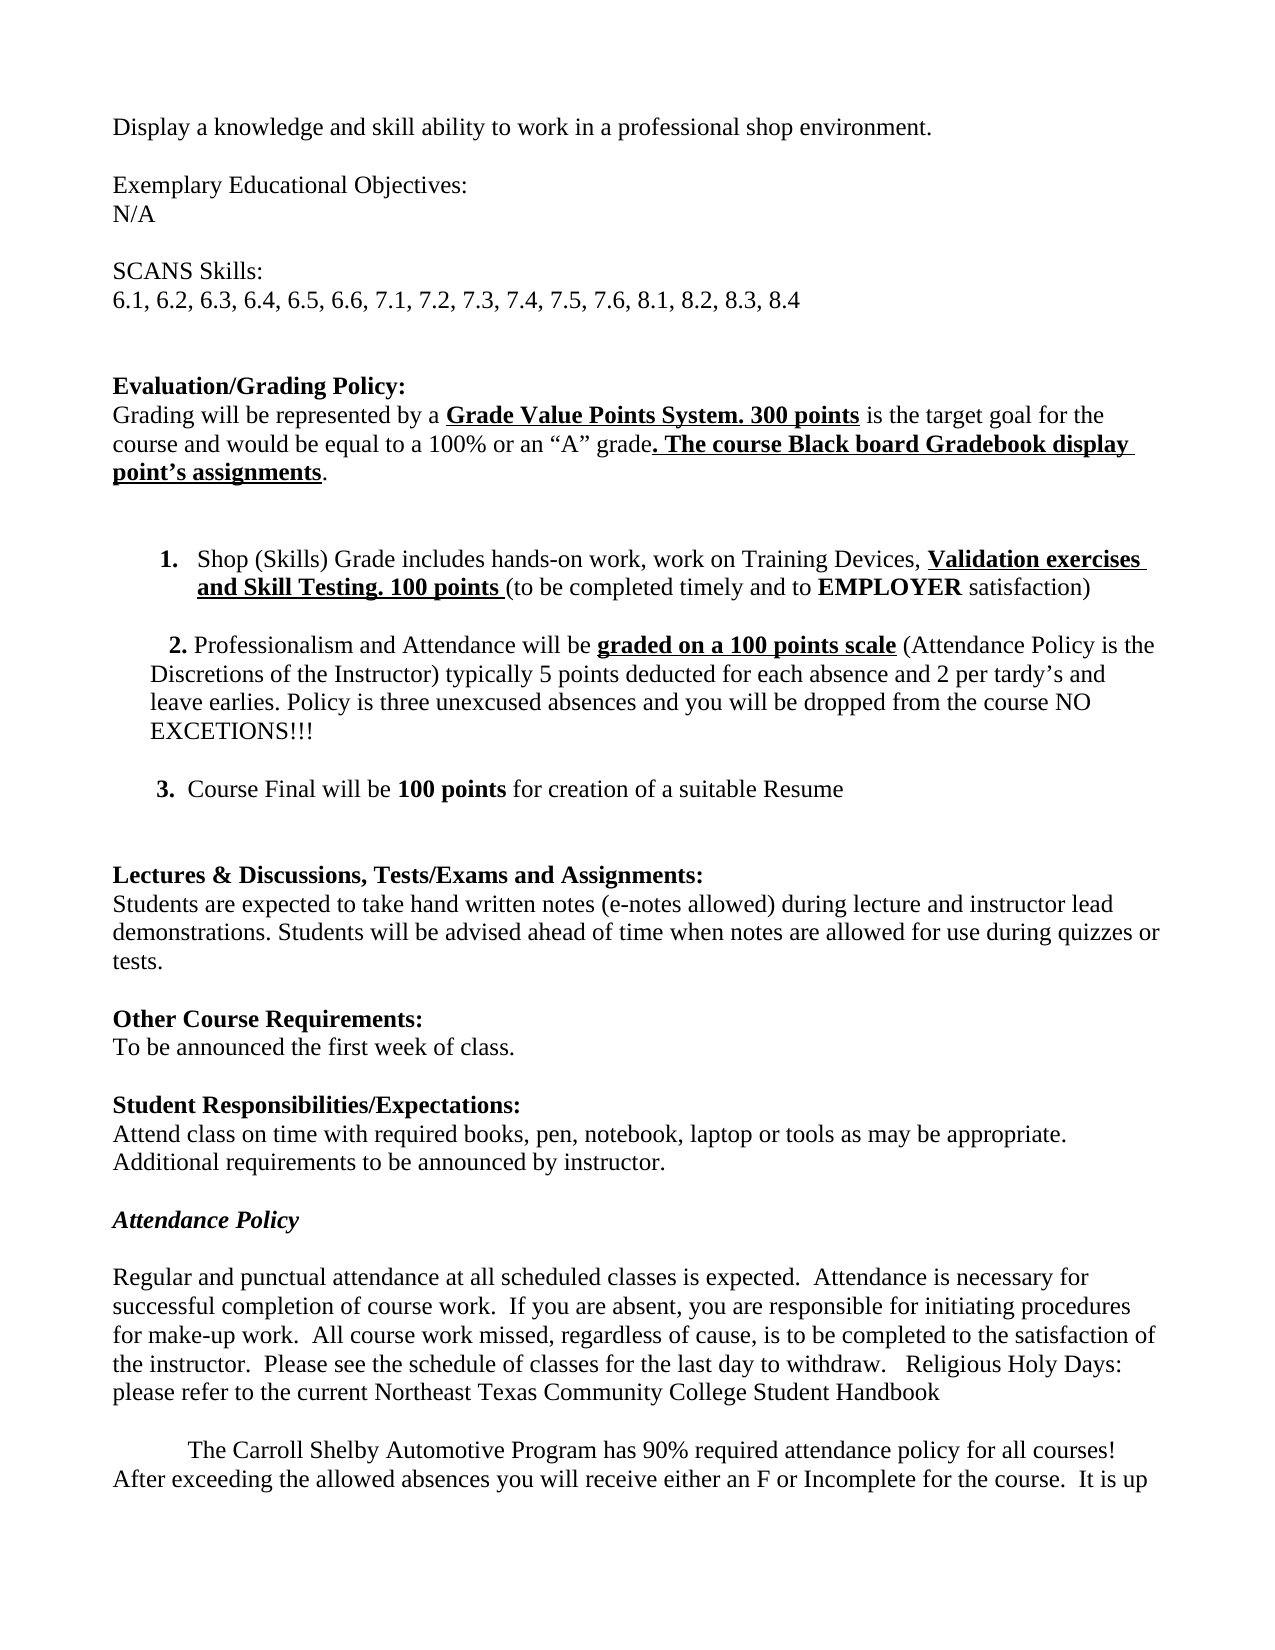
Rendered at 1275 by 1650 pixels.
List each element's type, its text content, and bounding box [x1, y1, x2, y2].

list Shop (Skills) Grade includes hands-on work, work on Training Devices, Validation exercises and Skill Testing. 100 points (to be completed timely and to EMPLOYER satisfaction) [159, 544, 1162, 601]
text 3. Course Final will be 100 points for creation of a suitable Resume [112, 774, 1162, 802]
text Student Responsibilities/Expectations: [112, 1090, 1162, 1119]
text Grading will be represented by a Grade Value Points System. 300 points is the target goal for the course and would be equal to a 100% or an “A” grade. The course Black board Gradebook display point’s assignments. [112, 400, 1162, 486]
text Exemplary Educational Objectives: [112, 170, 1162, 199]
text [112, 1435, 1162, 1492]
text Display a knowledge and skill ability to work in a professional shop environment. [112, 112, 1162, 141]
text Attendance Policy [112, 1205, 1162, 1234]
text To be announced the first week of class. [112, 1032, 1162, 1061]
text Regular and punctual attendance at all scheduled classes is expected. Attendance is necessary for successful completion of course work. If you are absent, you are responsible for initiating procedures for make-up work. All course work missed, regardless of cause, is to be completed to the satisfaction of the instructor. Please see the schedule of classes for the last day to withdraw. Religious Holy Days: please refer to the current Northeast Texas Community College Student Handbook [112, 1262, 1162, 1406]
text 2. Professionalism and Attendance will be graded on a 100 points scale (Attendance Policy is the Discretions of the Instructor) typically 5 points deducted for each absence and 2 per tardy’s and leave earlies. Policy is three unexcused absences and you will be dropped from the course NO EXCETIONS!!! [150, 630, 1162, 745]
text Students are expected to take hand written notes (e-notes allowed) during lecture and instructor lead demonstrations. Students will be advised ahead of time when notes are allowed for use during quizzes or tests. [112, 889, 1162, 975]
text SCANS Skills: [112, 256, 1162, 285]
text 6.1, 6.2, 6.3, 6.4, 6.5, 6.6, 7.1, 7.2, 7.3, 7.4, 7.5, 7.6, 8.1, 8.2, 8.3, 8.4 [112, 285, 1162, 314]
text Attend class on time with required books, pen, notebook, laptop or tools as may be appropriate. Additional requirements to be announced by instructor. [112, 1119, 1162, 1176]
text Evaluation/Grading Policy: [112, 371, 1162, 400]
text Other Course Requirements: [112, 1004, 1162, 1032]
text Lectures & Discussions, Tests/Exams and Assignments: [112, 860, 1162, 889]
text N/A [112, 199, 1162, 227]
